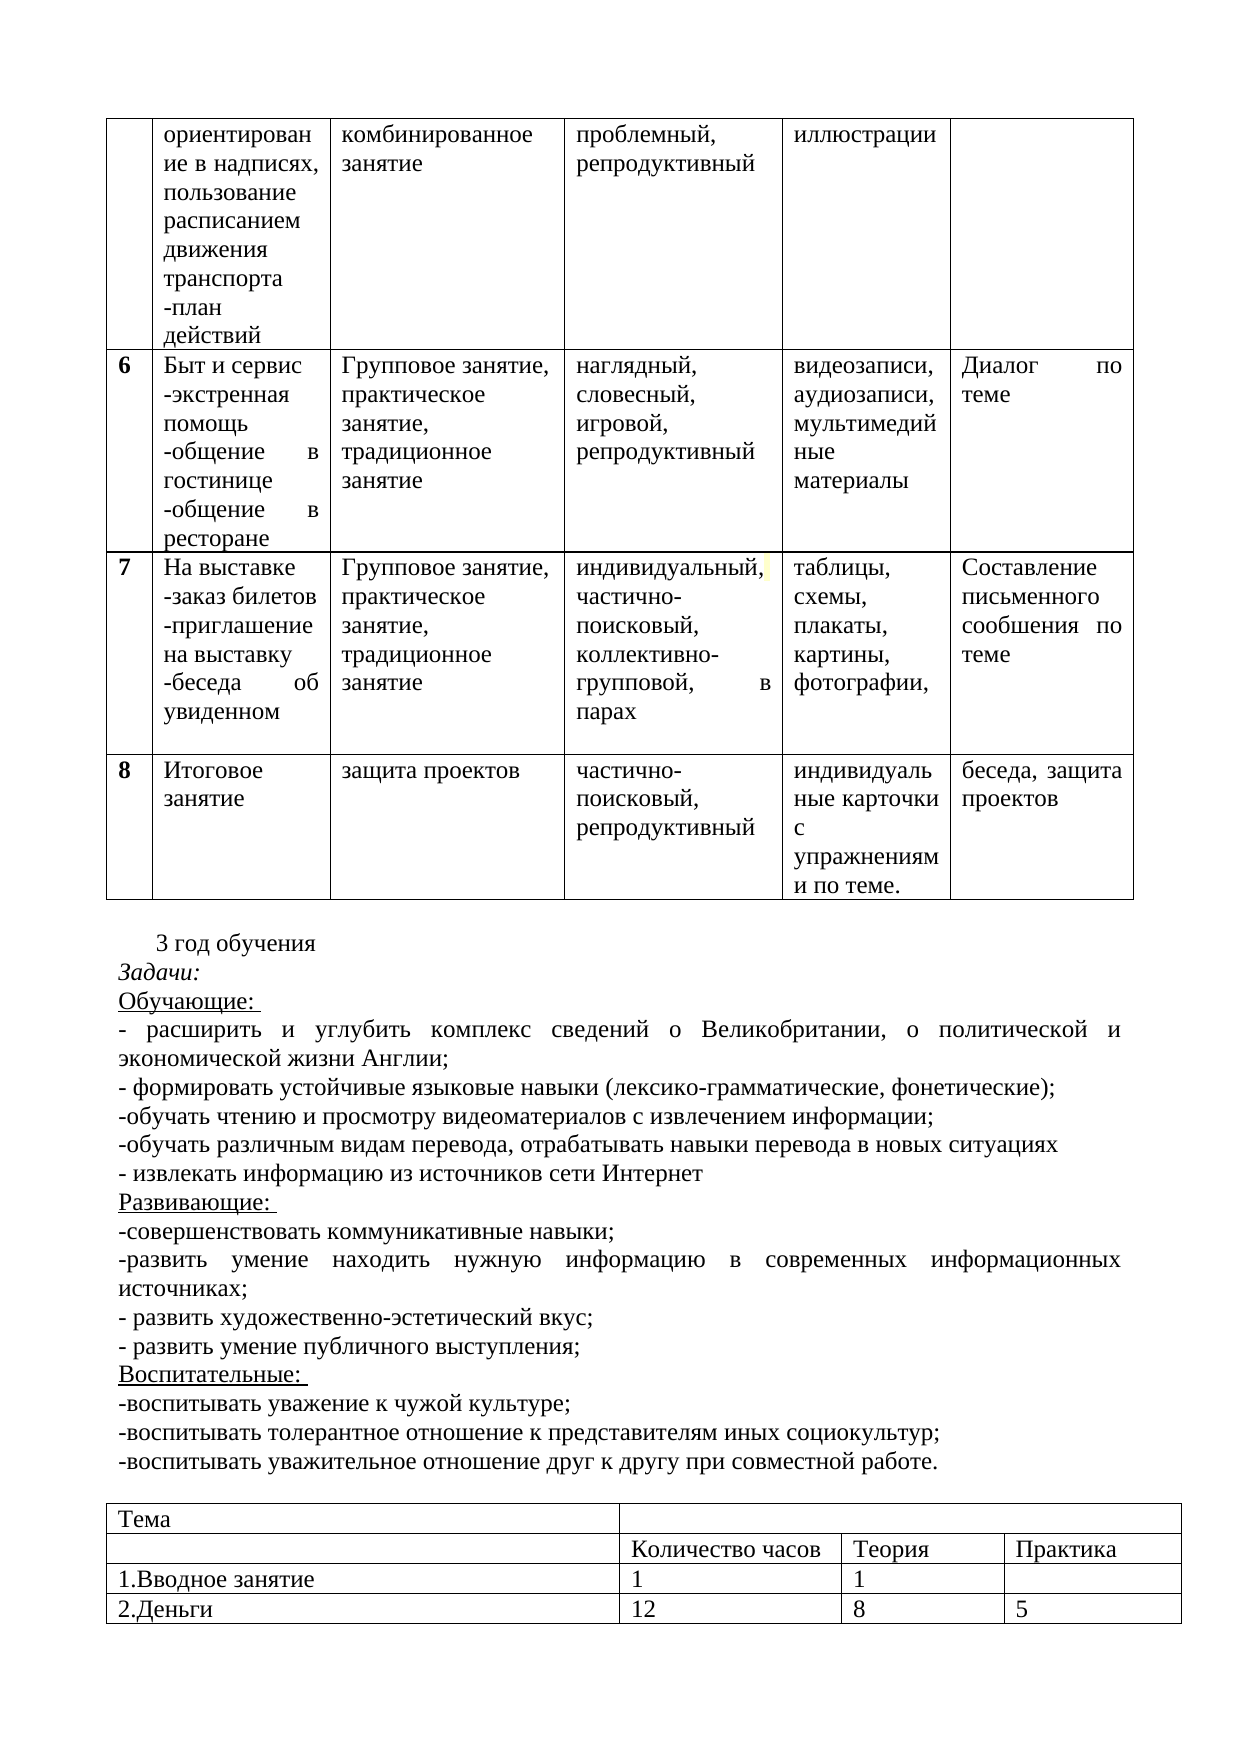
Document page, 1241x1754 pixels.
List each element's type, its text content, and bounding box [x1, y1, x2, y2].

table_cell 1.Вводное занятие [107, 1564, 619, 1593]
text -совершенствовать коммуникативные навыки; [118, 1216, 1122, 1244]
text -развить умение находить нужную информацию в современных информационных источниках; [118, 1244, 1122, 1302]
table_cell защита проектов [331, 755, 564, 898]
table_header Тема [107, 1504, 619, 1533]
table_cell наглядный, словесный, игровой, репродуктивный [565, 350, 782, 551]
table_cell 8 [842, 1594, 1004, 1622]
table_cell 8 [107, 755, 152, 898]
table_cell [107, 1534, 619, 1563]
table_cell Итоговое занятие [153, 755, 330, 898]
table_cell Составление письменного сообшения по теме [951, 553, 1133, 754]
text Задачи: [118, 957, 1122, 986]
text -обучать чтению и просмотру видеоматериалов с извлечением информации; [118, 1101, 1122, 1129]
table_cell Групповое занятие, практическое занятие, игра, комбинированное занятие [331, 119, 564, 349]
text Обучающие: [118, 986, 1122, 1014]
text - развить художественно-эстетический вкус; [118, 1302, 1122, 1331]
table_cell видеозаписи, аудиозаписи, мультимедийные материалы [783, 350, 950, 551]
table_cell Теория [842, 1534, 1004, 1563]
table_cell Групповое занятие, практическое занятие, традиционное занятие [331, 553, 564, 754]
text Развивающие: [118, 1187, 1122, 1216]
table_cell индивидуальные карточки с упражнениями по теме. [783, 755, 950, 898]
text 3 год обучения [156, 928, 1122, 957]
text - формировать устойчивые языковые навыки (лексико-грамматические, фонетические); [118, 1072, 1122, 1101]
text -воспитывать уважение к чужой культуре; [118, 1388, 1122, 1417]
text Воспитательные: [118, 1359, 1122, 1388]
table_cell индивидуальный, частично-поисковый, коллективно-групповой, в парах [565, 553, 782, 754]
table_cell частично-поисковый, репродуктивный [565, 755, 782, 898]
text -обучать различным видам перевода, отрабатывать навыки перевода в новых ситуациях [118, 1129, 1122, 1158]
table_cell На выставке -заказ билетов -приглашение на выставку -беседа об увиденном [153, 553, 330, 754]
table_cell таблицы, схемы, плакаты, картины, фотографии, [783, 553, 950, 754]
text - развить умение публичного выступления; [118, 1331, 1122, 1359]
table_cell 12 [620, 1594, 841, 1622]
text - извлекать информацию из источников сети Интернет [118, 1158, 1122, 1187]
table_cell 1 [842, 1564, 1004, 1593]
table_cell 5 [107, 119, 152, 349]
table_cell наглядный, словесный, игровой, проблемный, репродуктивный [565, 119, 782, 349]
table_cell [153, 119, 330, 349]
text - расширить и углубить комплекс сведений о Великобритании, о политической и экономической жизни Англии; [118, 1014, 1122, 1072]
table_cell беседа, защита проектов [951, 755, 1133, 898]
table_cell 5 [1005, 1594, 1181, 1622]
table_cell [951, 119, 1133, 349]
table_cell Практика [1005, 1534, 1181, 1563]
table_cell 1 [620, 1564, 841, 1593]
table_cell Групповое занятие, практическое занятие, традиционное занятие [331, 350, 564, 551]
text -воспитывать толерантное отношение к представителям иных социокультур; [118, 1417, 1122, 1446]
table_cell [1005, 1564, 1181, 1593]
table_cell Количество часов [620, 1534, 841, 1563]
table_cell 6 [107, 350, 152, 551]
text -воспитывать уважительное отношение друг к другу при совместной работе. [118, 1446, 1122, 1474]
table_cell Диалог по теме [951, 350, 1133, 551]
table_cell Быт и сервис -экстренная помощь -общение в гостинице -общение в ресторане [153, 350, 330, 551]
table_cell 7 [107, 553, 152, 754]
table_cell карточки с заданиями, фото, иллюстрации [783, 119, 950, 349]
table_cell 2.Деньги [107, 1594, 619, 1622]
table_header [620, 1504, 1181, 1533]
